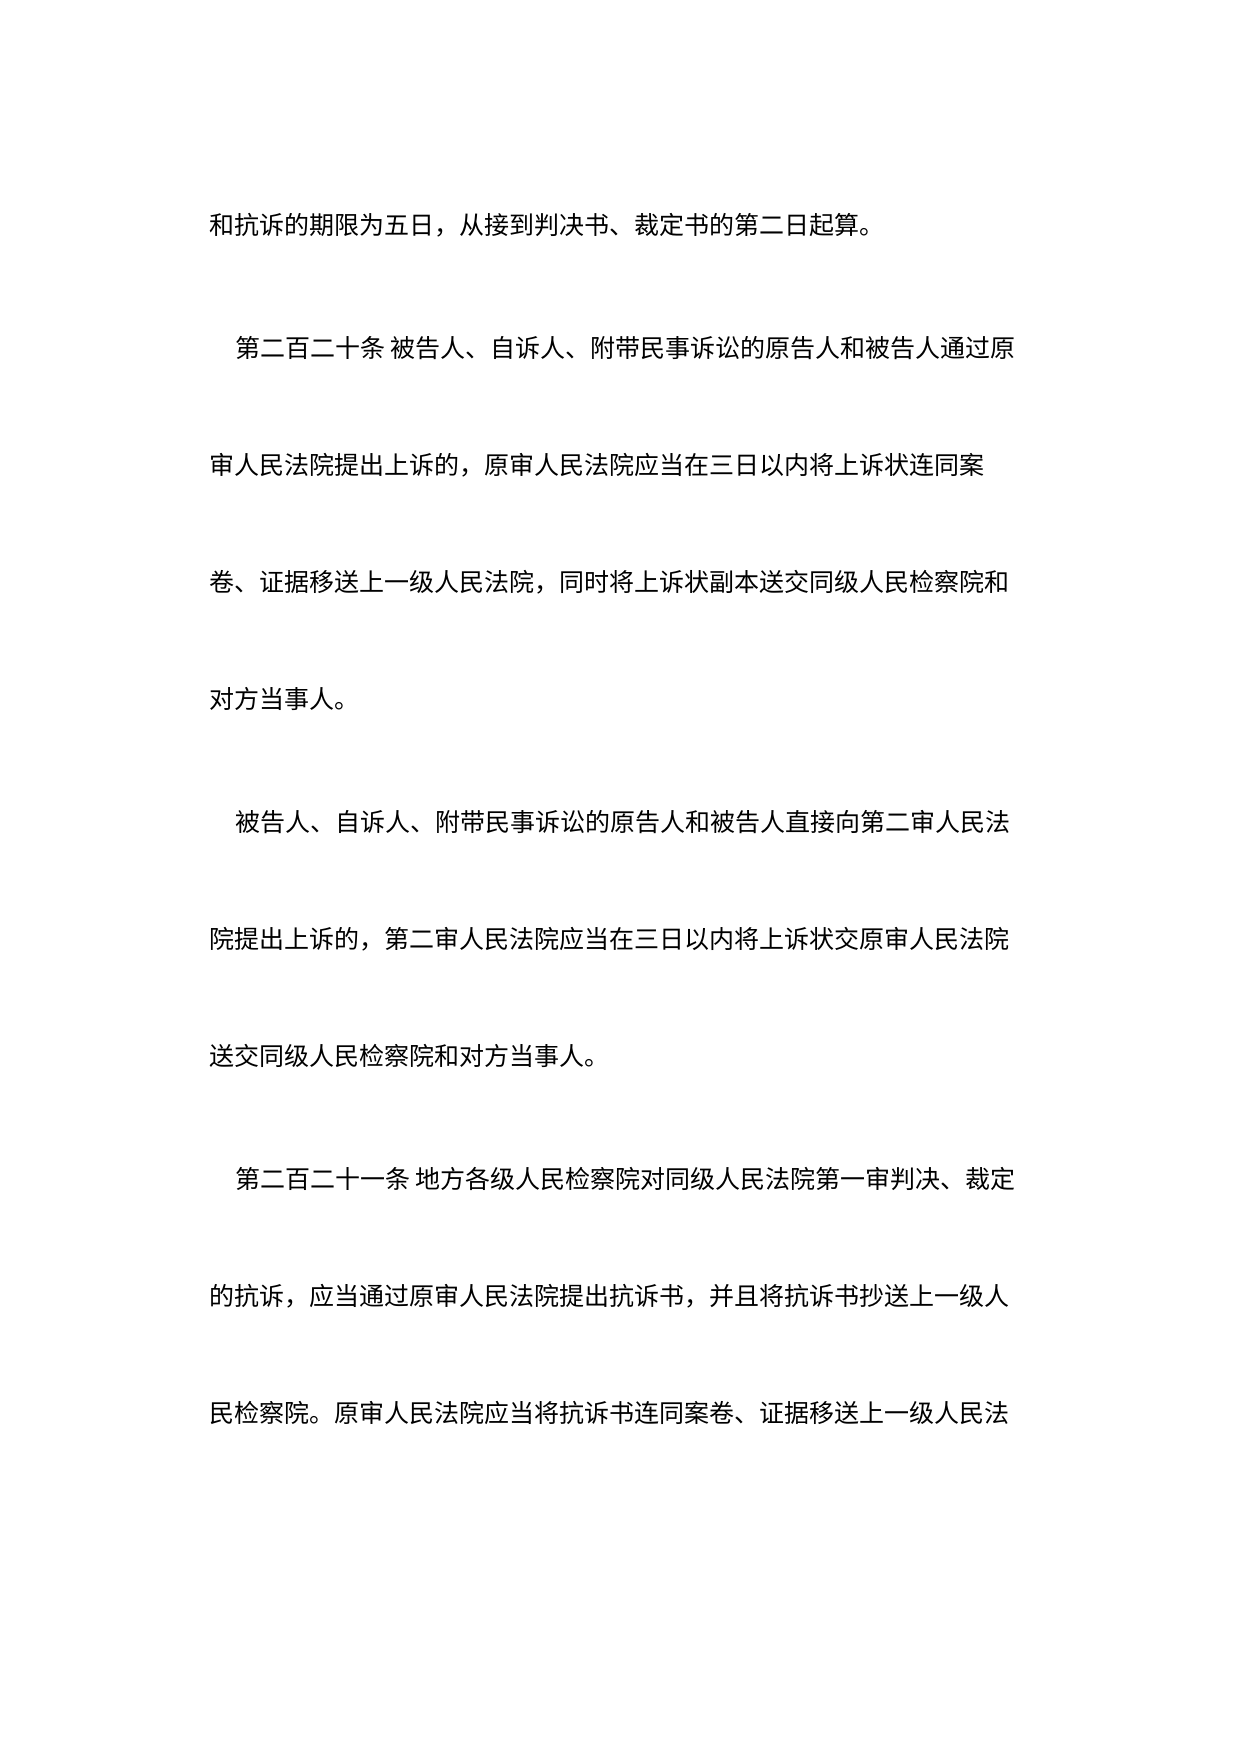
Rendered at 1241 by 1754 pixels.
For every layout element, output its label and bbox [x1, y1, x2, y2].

table_header [209, 162, 1031, 1444]
